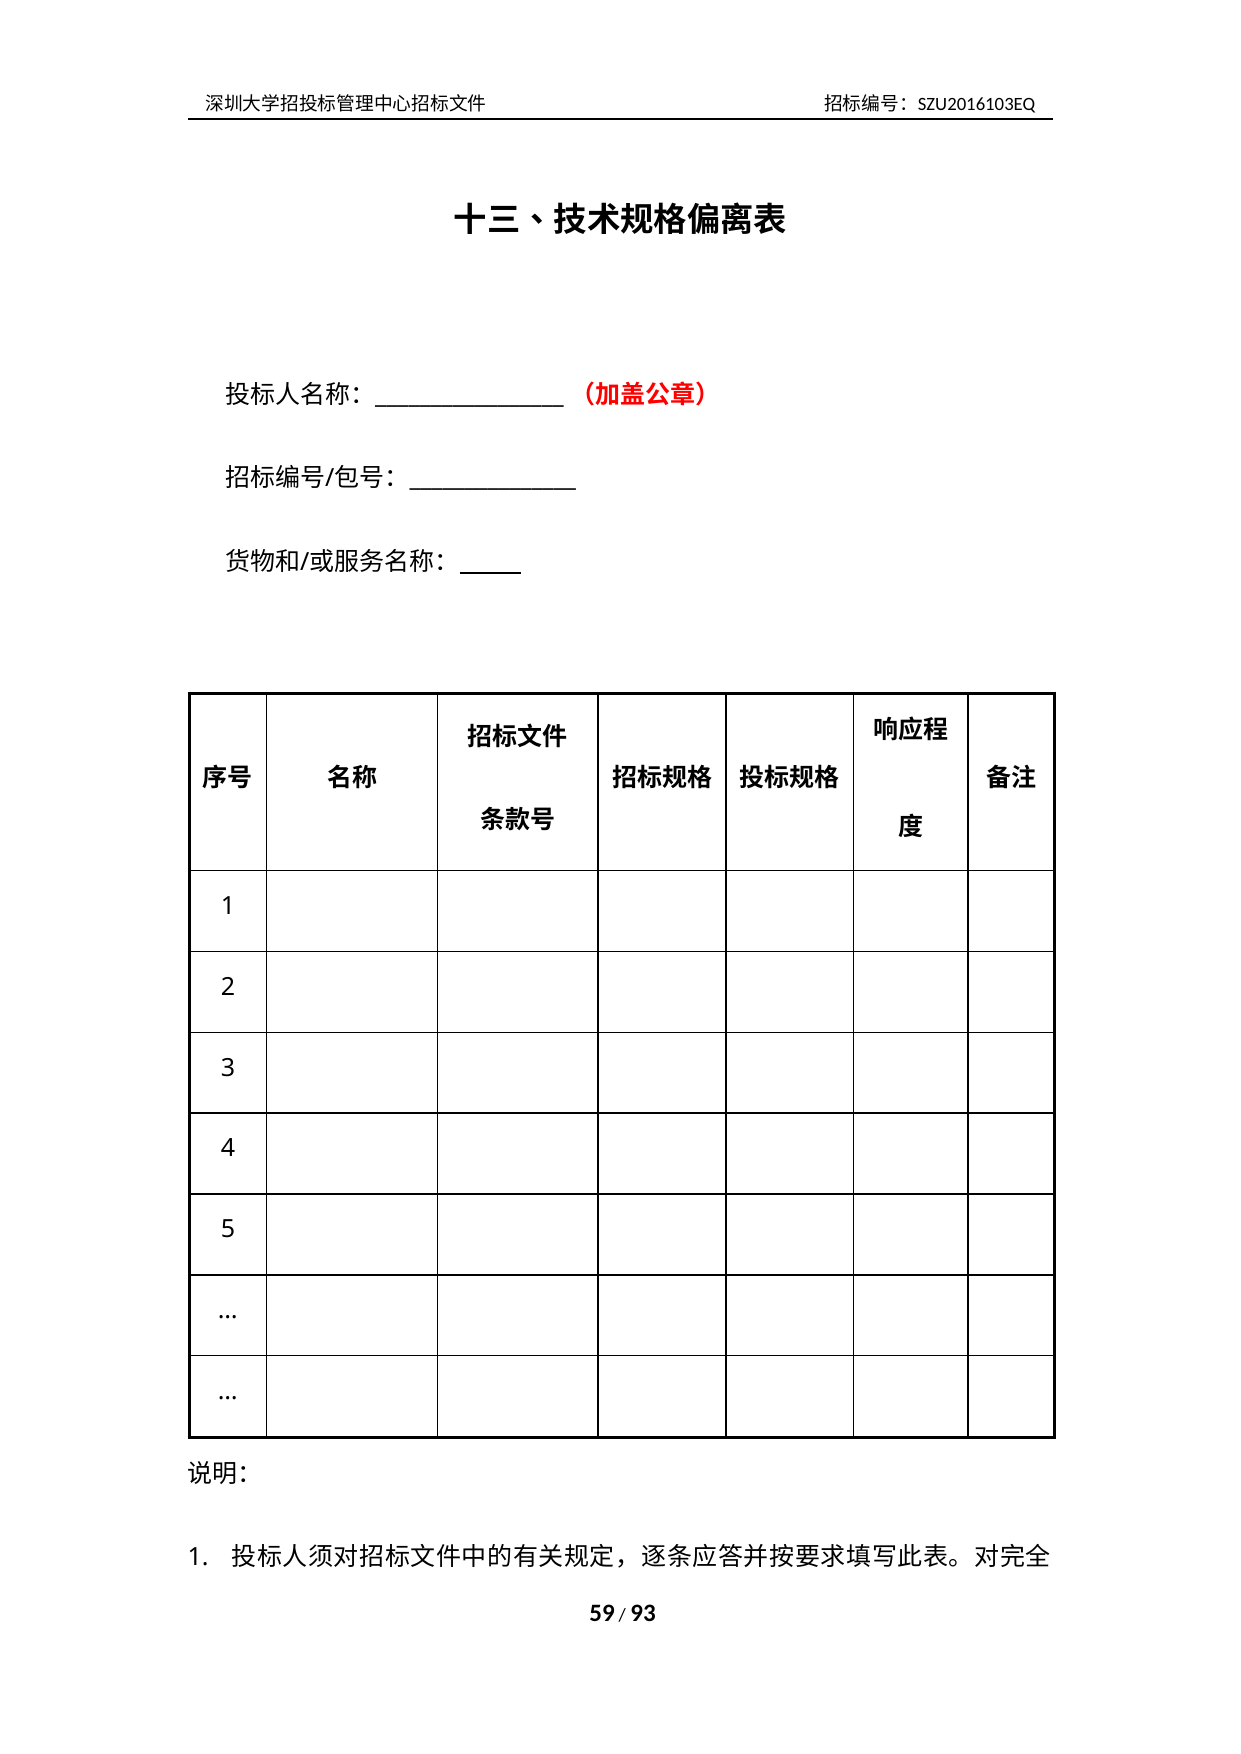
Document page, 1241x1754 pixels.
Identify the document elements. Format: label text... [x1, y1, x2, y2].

table_cell [267, 1356, 437, 1436]
table_cell [438, 952, 597, 1031]
table_cell [267, 952, 437, 1031]
table_cell [599, 1114, 725, 1193]
table_cell [854, 871, 967, 951]
table_cell [438, 871, 597, 951]
table_cell 5 [191, 1195, 266, 1274]
text 货物和/或服务名称： [187, 527, 1053, 592]
table_cell [727, 1114, 853, 1193]
table_header 招标规格 [599, 695, 725, 870]
table_cell [599, 1195, 725, 1274]
table_header 响应程度 [854, 695, 967, 870]
table_cell [727, 871, 853, 951]
table_cell [969, 871, 1053, 951]
table_cell 3 [191, 1033, 266, 1112]
table_cell [969, 1276, 1053, 1355]
table_cell [267, 1276, 437, 1355]
table_cell [599, 1033, 725, 1112]
text 招标编号/包号：_______________ [187, 443, 1053, 508]
table_cell [599, 1276, 725, 1355]
table_cell [854, 1276, 967, 1355]
table_cell [267, 1114, 437, 1193]
table_cell [599, 871, 725, 951]
table_cell [267, 1195, 437, 1274]
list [187, 1522, 1053, 1587]
table_cell [438, 1356, 597, 1436]
table_cell … [191, 1356, 266, 1436]
table_cell [438, 1195, 597, 1274]
table_cell 2 [191, 952, 266, 1031]
table_header 序号 [191, 695, 266, 870]
table_cell [969, 1033, 1053, 1112]
table_cell 4 [191, 1114, 266, 1193]
subtitle 十三、技术规格偏离表 [187, 186, 1053, 251]
table_cell [854, 952, 967, 1031]
table_cell [599, 1356, 725, 1436]
table_cell [727, 1195, 853, 1274]
table_cell [854, 1114, 967, 1193]
table_cell [599, 952, 725, 1031]
table_cell [727, 1033, 853, 1112]
table_header 投标规格 [727, 695, 853, 870]
table_cell [854, 1195, 967, 1274]
table_cell [267, 1033, 437, 1112]
table_cell [727, 952, 853, 1031]
table_cell [969, 1195, 1053, 1274]
table_cell [969, 1114, 1053, 1193]
table_cell [969, 952, 1053, 1031]
table_cell 1 [191, 871, 266, 951]
table_cell [727, 1276, 853, 1355]
table_cell [438, 1276, 597, 1355]
text 说明： [187, 1439, 1053, 1504]
table_cell [969, 1356, 1053, 1436]
table_cell [854, 1356, 967, 1436]
table_cell [438, 1114, 597, 1193]
table_header 备注 [969, 695, 1053, 870]
table_header 名称 [267, 695, 437, 870]
table_cell [727, 1356, 853, 1436]
text 投标人名称：_________________ （加盖公章） [187, 360, 1053, 425]
table_cell [267, 871, 437, 951]
table_cell [438, 1033, 597, 1112]
table_cell [854, 1033, 967, 1112]
table_header 招标文件 条款号 [438, 695, 597, 870]
table_cell … [191, 1276, 266, 1355]
